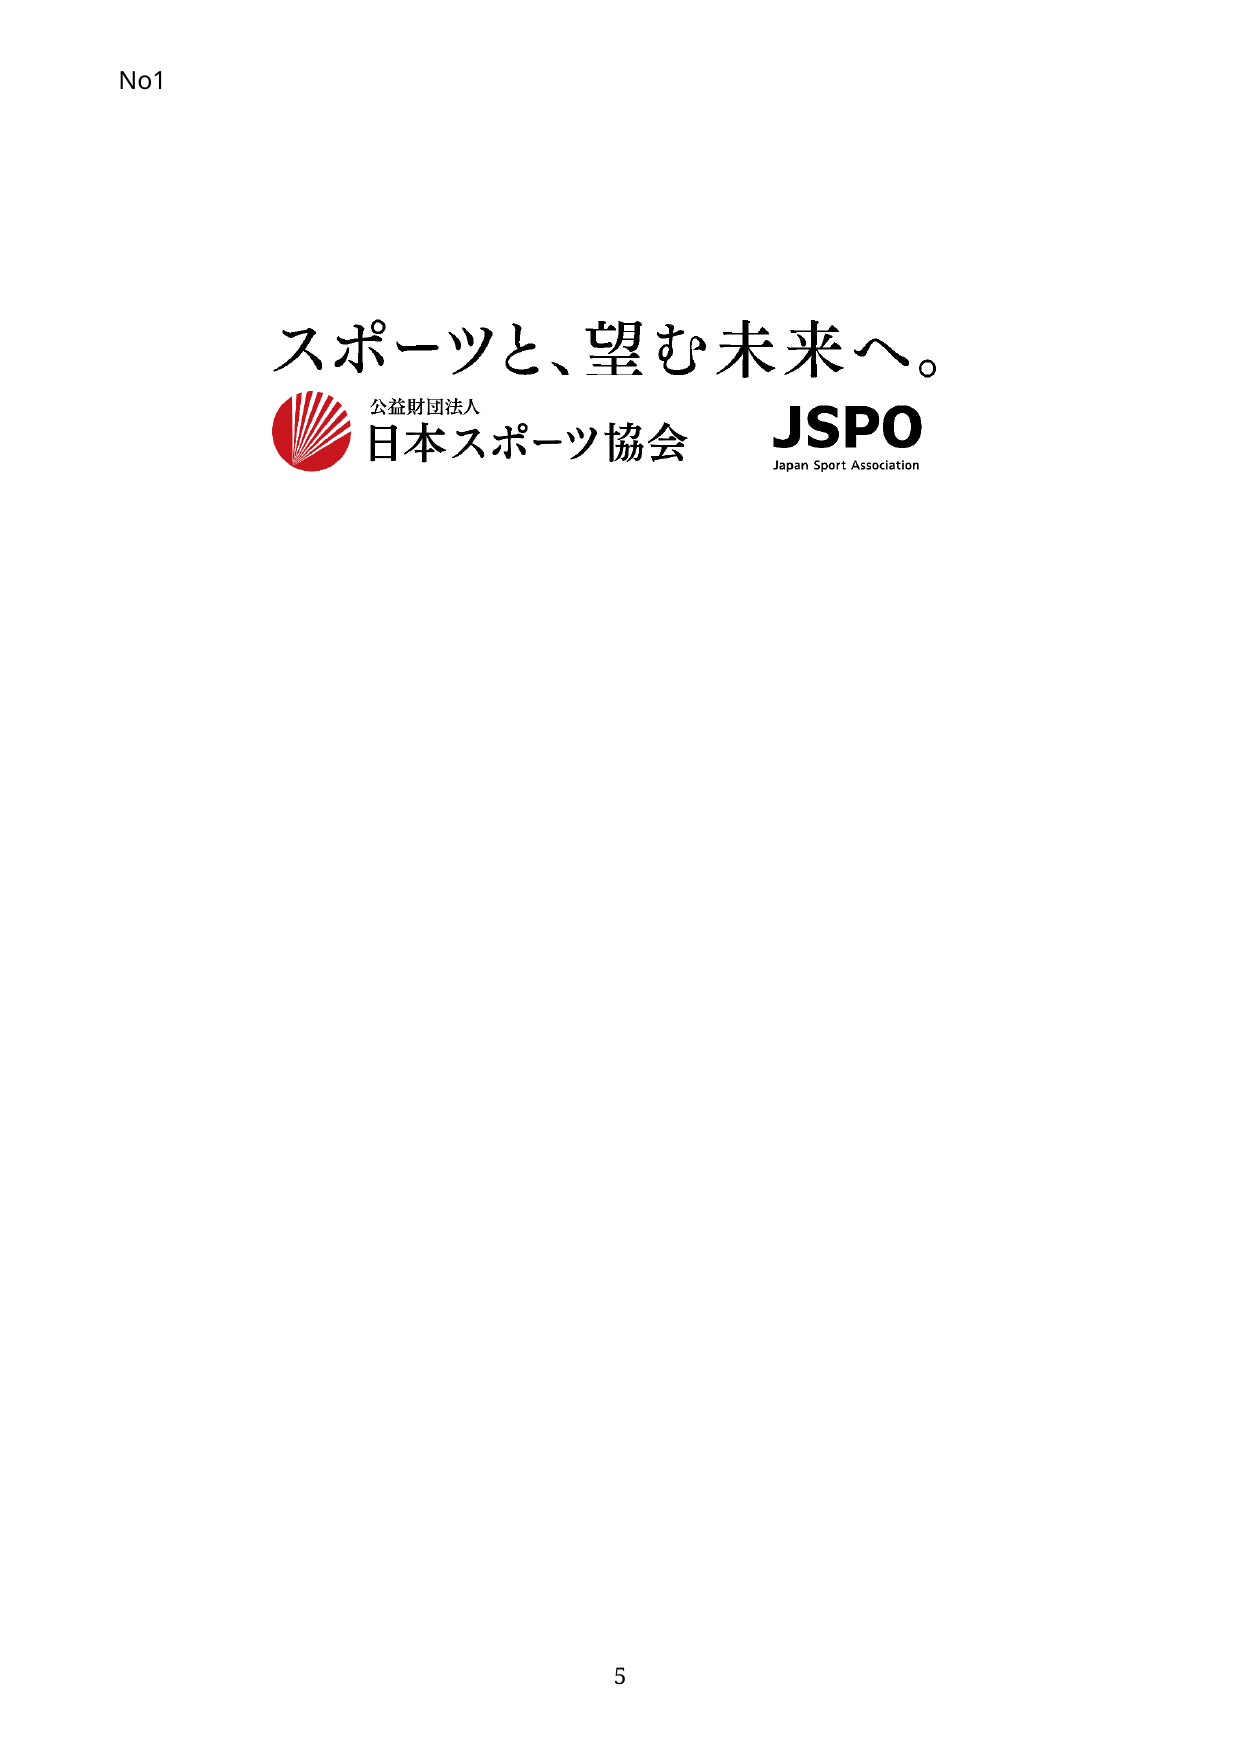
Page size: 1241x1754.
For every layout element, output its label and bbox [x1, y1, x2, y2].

picture [256, 312, 944, 487]
